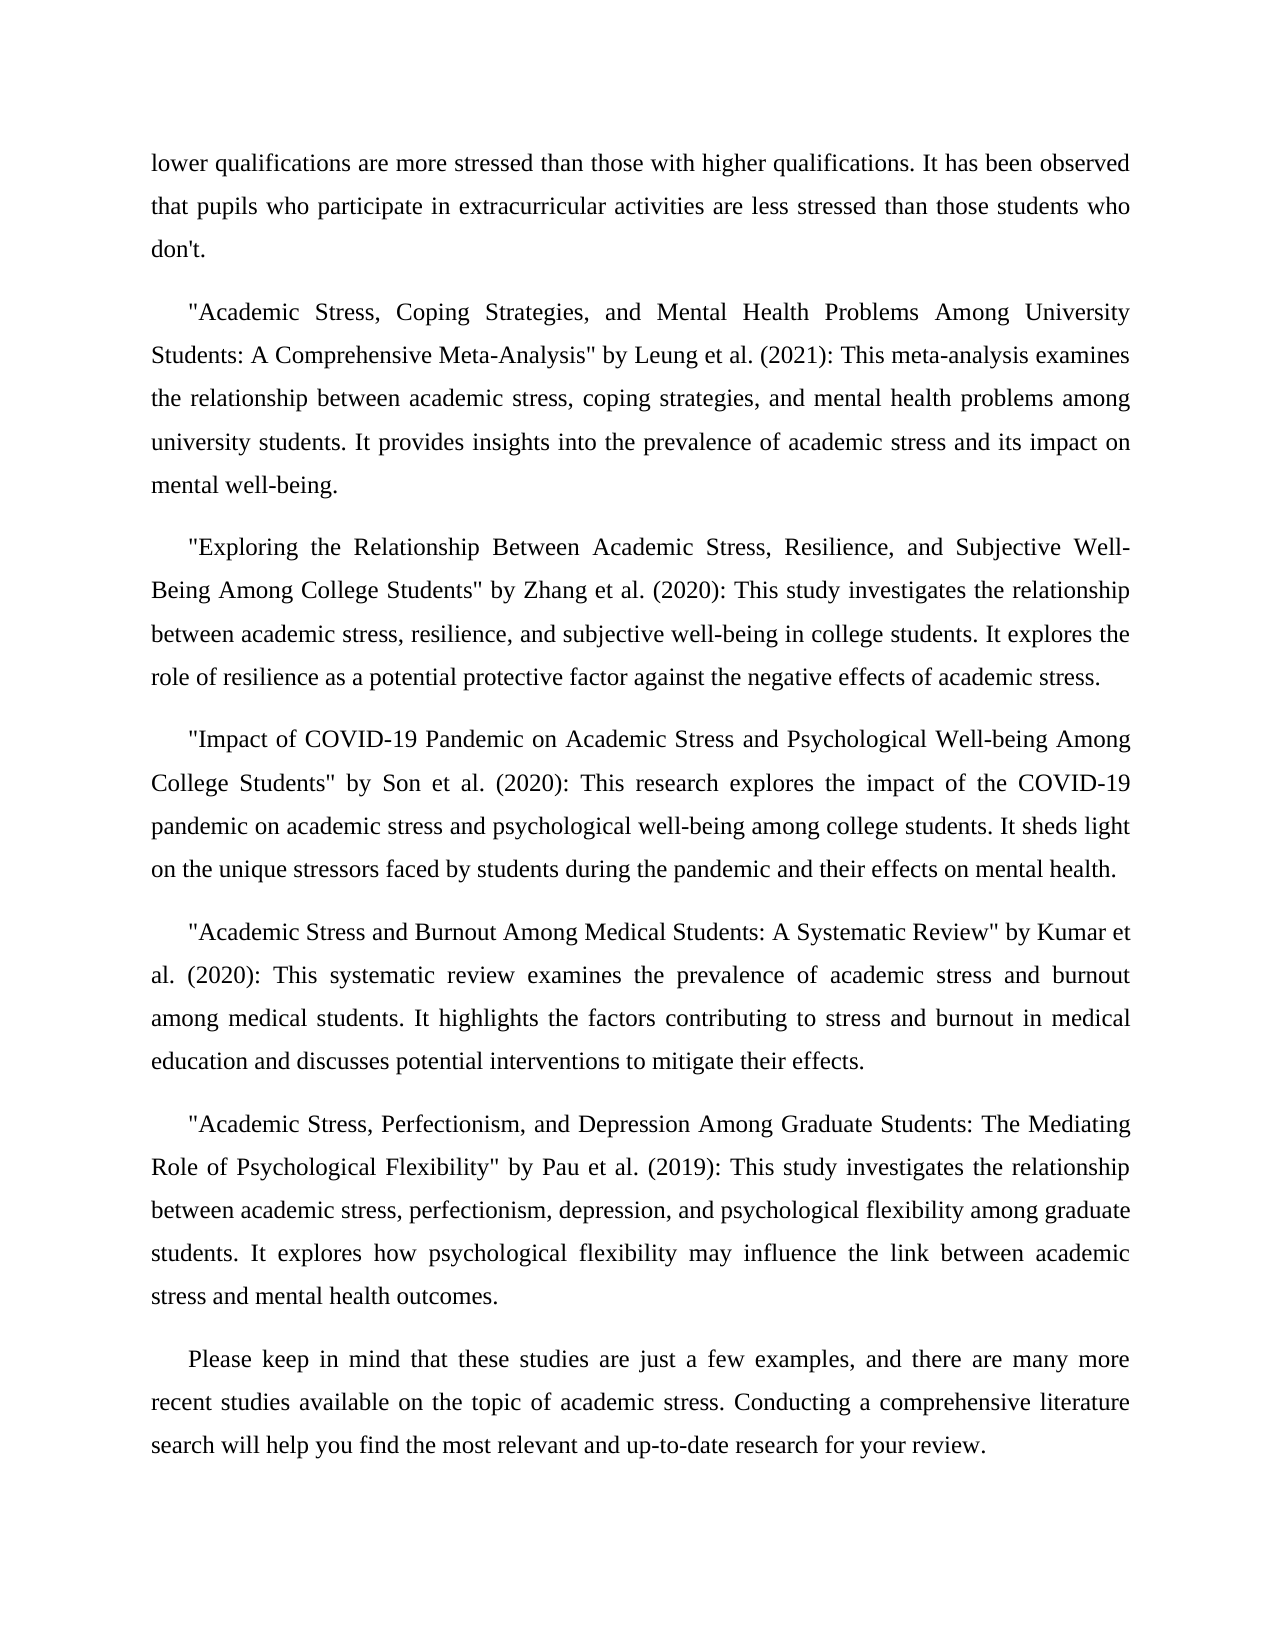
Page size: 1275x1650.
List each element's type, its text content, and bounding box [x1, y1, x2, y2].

text Please keep in mind that these studies are just a few examples, and there are many more recent studies available on the topic of academic stress. Conducting a comprehensive literature search will help you find the most relevant and up-to-date research for your review. [151, 1344, 1131, 1459]
text "Academic Stress and Burnout Among Medical Students: A Systematic Review" by Kumar et al. (2020): This systematic review examines the prevalence of academic stress and burnout among medical students. It highlights the factors contributing to stress and burnout in medical education and discusses potential interventions to mitigate their effects. [151, 917, 1131, 1075]
text "Academic Stress, Coping Strategies, and Mental Health Problems Among University Students: A Comprehensive Meta-Analysis" by Leung et al. (2021): This meta-analysis examines the relationship between academic stress, coping strategies, and mental health problems among university students. It provides insights into the prevalence of academic stress and its impact on mental well-being. [151, 297, 1131, 498]
text "Academic Stress, Perfectionism, and Depression Among Graduate Students: The Mediating Role of Psychological Flexibility" by Pau et al. (2019): This study investigates the relationship between academic stress, perfectionism, depression, and psychological flexibility among graduate students. It explores how psychological flexibility may influence the link between academic stress and mental health outcomes. [151, 1109, 1131, 1310]
text "Impact of COVID-19 Pandemic on Academic Stress and Psychological Well-being Among College Students" by Son et al. (2020): This research explores the impact of the COVID-19 pandemic on academic stress and psychological well-being among college students. It sheds light on the unique stressors faced by students during the pandemic and their effects on mental health. [151, 724, 1131, 883]
text "Exploring the Relationship Between Academic Stress, Resilience, and Subjective Well-Being Among College Students" by Zhang et al. (2020): This study investigates the relationship between academic stress, resilience, and subjective well-being in college students. It explores the role of resilience as a potential protective factor against the negative effects of academic stress. [151, 532, 1131, 691]
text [151, 148, 1131, 263]
